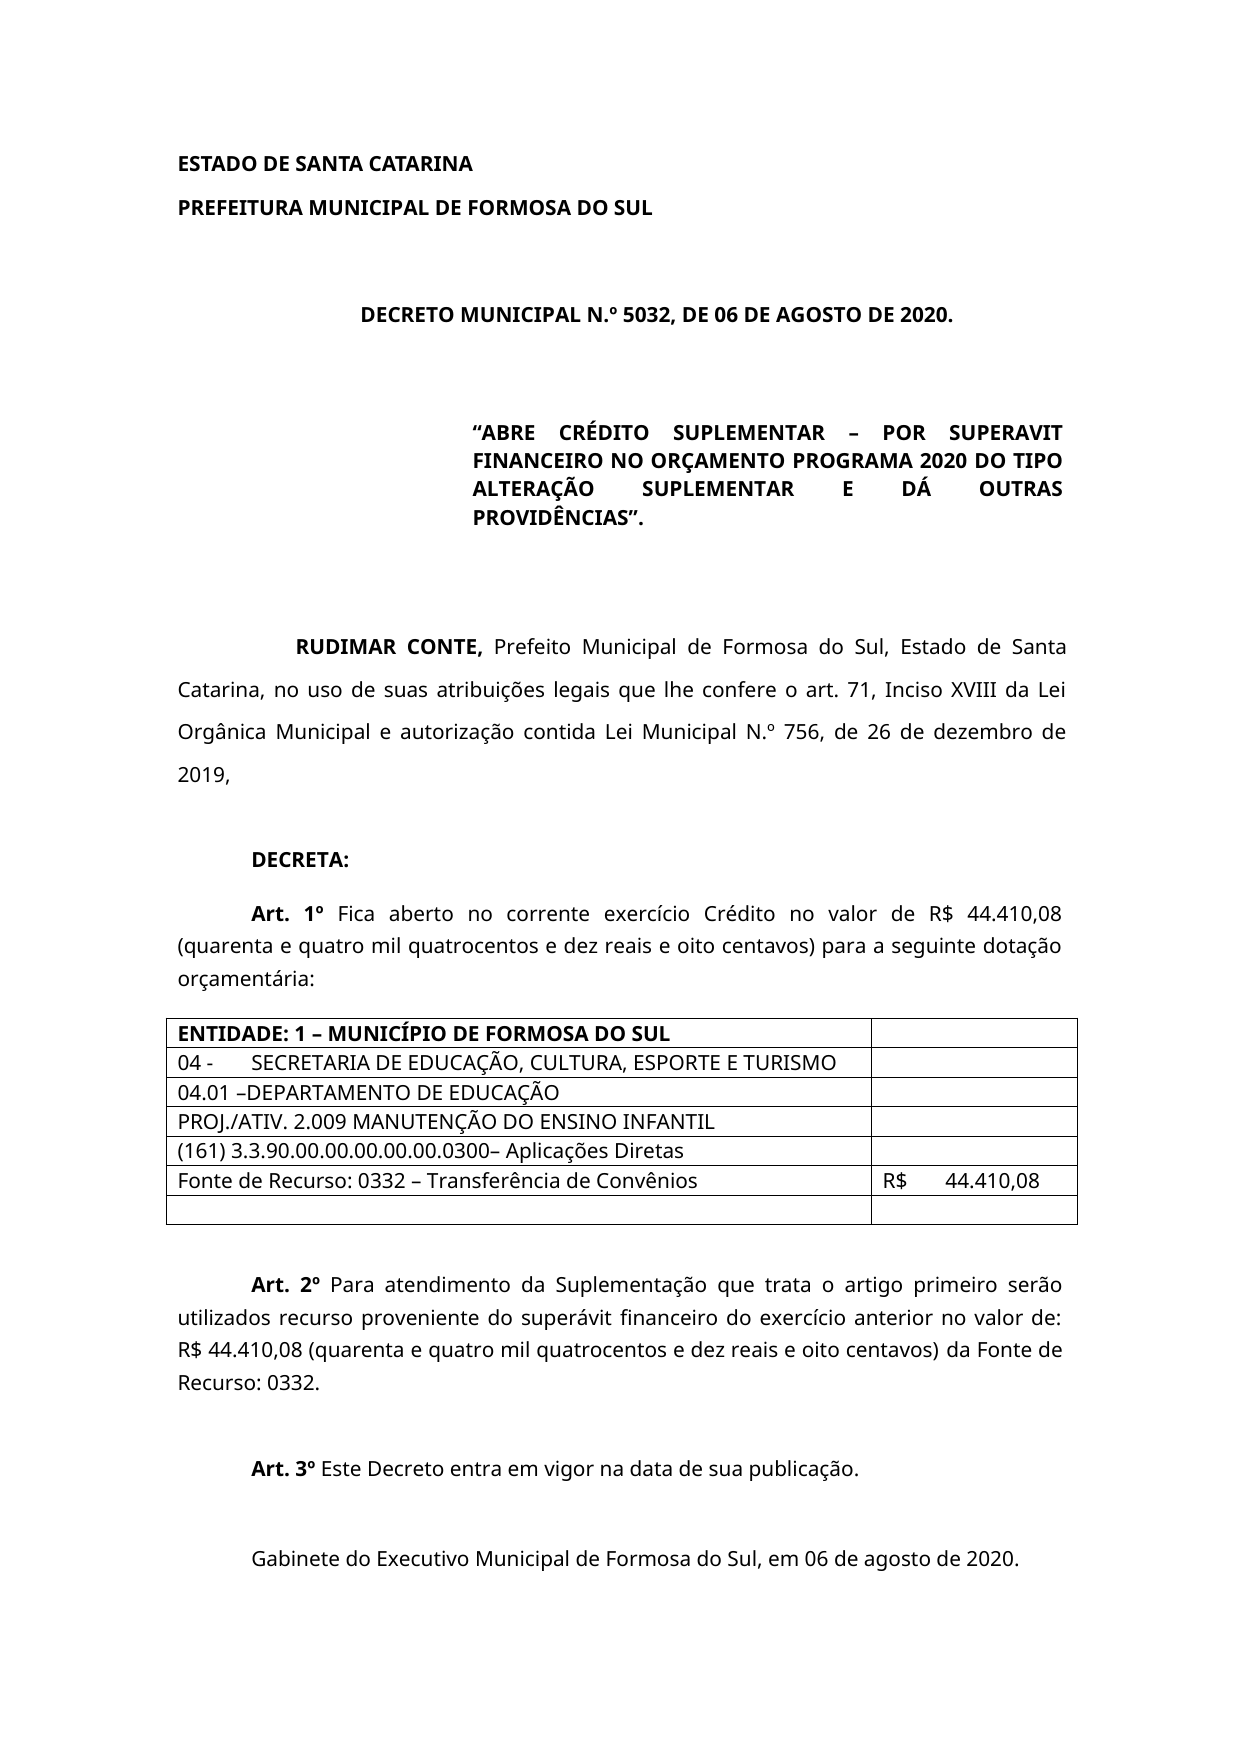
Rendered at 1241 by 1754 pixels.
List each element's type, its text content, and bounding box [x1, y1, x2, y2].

table_header ENTIDADE: 1 – MUNICÍPIO DE FORMOSA DO SUL [167, 1019, 871, 1047]
table_cell 04 - SECRETARIA DE EDUCAÇÃO, CULTURA, ESPORTE E TURISMO [167, 1048, 871, 1077]
text Art. Art. 3º Este Decreto entra em vigor na data de sua publicação. [177, 1421, 1063, 1482]
subtitle ESTADO DE SANTA CATARINA [177, 149, 1063, 178]
table_header [872, 1019, 1077, 1047]
table_cell (161) 3.3.90.00.00.00.00.00.0300– Aplicações Diretas [167, 1137, 871, 1165]
table_cell [872, 1137, 1077, 1165]
text RUDIMAR CONTE, Prefeito Municipal de Formosa do Sul, Estado de Santa Catarina, no uso de suas atribuições legais que lhe confere o art. 71, Inciso XVIII da Lei Orgânica Municipal e autorização contida Lei Municipal N.º 756, de 26 de dezembro de 2019, [177, 632, 1067, 788]
table_cell [872, 1107, 1077, 1136]
text PREFEITURA MUNICIPAL DE FORMOSA DO SUL [177, 193, 1063, 222]
text DECRETO MUNICIPAL N.º 5032, DE 06 DE AGOSTO DE 2020. [251, 300, 1063, 329]
table_cell [872, 1048, 1077, 1077]
table_cell [872, 1196, 1077, 1224]
subtitle “ABRE CRÉDITO SUPLEMENTAR – POR SUPERAVIT FINANCEIRO NO ORÇAMENTO PROGRAMA 2020 DO TIPO ALTERAÇÃO SUPLEMENTAR E DÁ OUTRAS PROVIDÊNCIAS”. [472, 418, 1063, 531]
table_cell R$ 44.410,08 [872, 1166, 1077, 1194]
table_cell Fonte de Recurso: 0332 – Transferência de Convênios [167, 1166, 871, 1194]
table_cell [872, 1078, 1077, 1106]
table_cell 04.01 –DEPARTAMENTO DE EDUCAÇÃO [167, 1078, 871, 1106]
text Art. 1º Fica aberto no corrente exercício Crédito no valor de R$ 44.410,08 (quarenta e quatro mil quatrocentos e dez reais e oito centavos) para a seguinte dotação orçamentária: [177, 899, 1063, 993]
text Art. 2º Para atendimento da Suplementação que trata o artigo primeiro serão utilizados recurso proveniente do superávit financeiro do exercício anterior no valor de: R$ 44.410,08 (quarenta e quatro mil quatrocentos e dez reais e oito centavos) da Fonte de Recurso: 0332. [177, 1270, 1063, 1396]
table_cell [167, 1196, 871, 1224]
text DECRETA: [177, 846, 1063, 874]
text Gabinete do Executivo Municipal de Formosa do Sul, em 06 de agosto de 2020. [177, 1544, 1063, 1573]
table_cell PROJ./ATIV. 2.009 MANUTENÇÃO DO ENSINO INFANTIL [167, 1107, 871, 1136]
